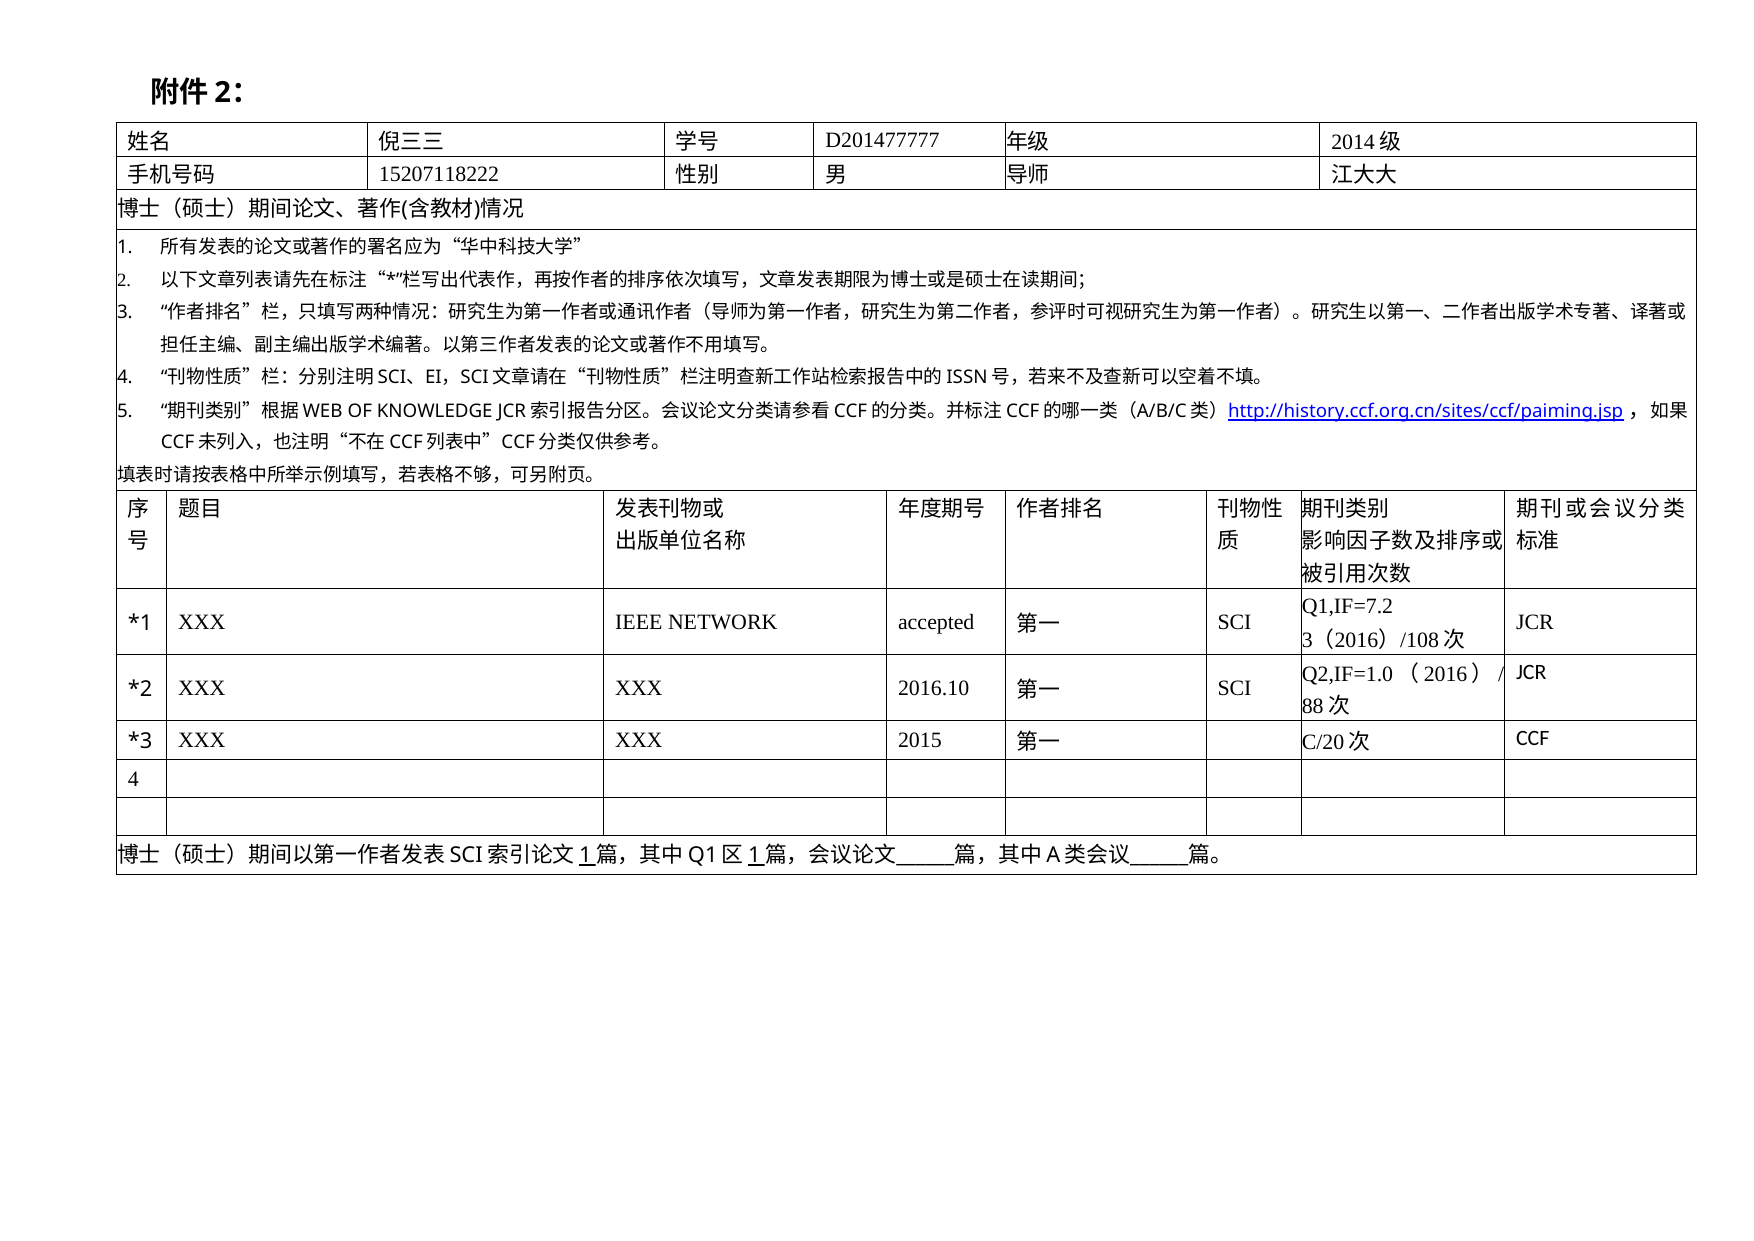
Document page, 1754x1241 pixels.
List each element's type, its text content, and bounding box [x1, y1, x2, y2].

table_cell 发表刊物或 出版单位名称 [604, 491, 886, 588]
table_cell XXX [167, 655, 603, 720]
table_cell 2015 [887, 721, 1005, 758]
table_cell [1207, 798, 1301, 835]
table_header 倪三三 [368, 123, 664, 156]
table_cell 第一 [1006, 655, 1206, 720]
table_cell 导师 [1006, 157, 1319, 189]
table_cell C/20次 [1302, 721, 1504, 758]
table_cell *1 [117, 589, 166, 654]
table_cell 期刊类别 影响因子数及排序或被引用次数 [1302, 491, 1504, 588]
table_cell [1505, 798, 1696, 835]
table_cell Q2,IF=1.0（2016）/88次 [1302, 655, 1504, 720]
table_cell XXX [604, 721, 886, 758]
table_cell [604, 798, 886, 835]
table_cell JCR [1505, 655, 1696, 720]
table_cell [604, 760, 886, 797]
table_header 年级 [1006, 123, 1319, 156]
table_cell [887, 760, 1005, 797]
table_cell [1302, 798, 1504, 835]
table_cell [117, 798, 166, 835]
table_cell [1207, 760, 1301, 797]
table_cell [1006, 760, 1206, 797]
table_cell 所有发表的论文或著作的署名应为“华中科技大学” 以下文章列表请先在标注“*”栏写出代表作，再按作者的排序依次填写，文章发表期限为博士或是硕士在读期间； “作者排名”栏，只填写两种情况：研究生为第一作者或通讯作者（导师为第一作者，研究生为第二作者，参评时可视研究生为第一作者）。研究生以第一、二作者出版学术专著、译著或担任主编、副主编出版学术编著。以第三作者发表的论文或著作不用填写。 “刊物性质”栏：分别注明SCI、EI，SCI文章请在“刊物性质”栏注明查新工作站检索报告中的ISSN号，若来不及查新可以空着不填。 “期刊类别”根据WEB OF KNOWLEDGE JCR索引报告分区。会议论文分类请参看CCF的分类。并标注CCF的哪一类（A/B/C类）http://history.ccf.org.cn/sites/ccf/paiming.jsp ，如果CCF未列入，也注明“不在CCF列表中”CCF分类仅供参考。 填表时请按表格中所举示例填写，若表格不够，可另附页。 [117, 230, 1696, 489]
table_cell 年度期号 [887, 491, 1005, 588]
table_cell Q1,IF=7.23（2016）/108次 [1302, 589, 1504, 654]
table_cell *3 [117, 721, 166, 758]
table_cell 博士（硕士）期间论文、著作(含教材)情况 [117, 190, 1696, 228]
table_cell 序号 [117, 491, 166, 588]
table_cell accepted [887, 589, 1005, 654]
table_cell 题目 [167, 491, 603, 588]
table_cell 15207118222 [368, 157, 664, 189]
table_cell XXX [167, 721, 603, 758]
table_cell XXX [167, 589, 603, 654]
table_cell 手机号码 [117, 157, 367, 189]
table_cell 作者排名 [1006, 491, 1206, 588]
table_header 姓名 [117, 123, 367, 156]
table_cell SCI [1207, 655, 1301, 720]
table_cell *2 [117, 655, 166, 720]
table_cell [1302, 760, 1504, 797]
table_cell 4 [117, 760, 166, 797]
table_header 2014级 [1320, 123, 1696, 156]
table_cell [1207, 721, 1301, 758]
table_cell [887, 798, 1005, 835]
table_cell IEEE NETWORK [604, 589, 886, 654]
table_cell CCF [1505, 721, 1696, 758]
table_cell 第一 [1006, 589, 1206, 654]
table_cell 性别 [665, 157, 813, 189]
table_cell 期刊或会议分类标准 [1505, 491, 1696, 588]
table_header D201477777 [814, 123, 1005, 156]
text 附件2： [150, 57, 1639, 122]
table_cell 博士（硕士）期间以第一作者发表SCI索引论文1篇，其中Q1区1篇，会议论文______篇，其中A类会议______篇。 [117, 836, 1696, 874]
table_cell 刊物性质 [1207, 491, 1301, 588]
table_cell 第一 [1006, 721, 1206, 758]
table_cell [167, 798, 603, 835]
table_cell JCR [1505, 589, 1696, 654]
table_cell 2016.10 [887, 655, 1005, 720]
table_cell [1505, 760, 1696, 797]
table_cell XXX [604, 655, 886, 720]
table_header 学号 [665, 123, 813, 156]
table_cell SCI [1207, 589, 1301, 654]
table_cell [167, 760, 603, 797]
table_cell 男 [814, 157, 1005, 189]
table_cell 江大大 [1320, 157, 1696, 189]
table_cell [1006, 798, 1206, 835]
